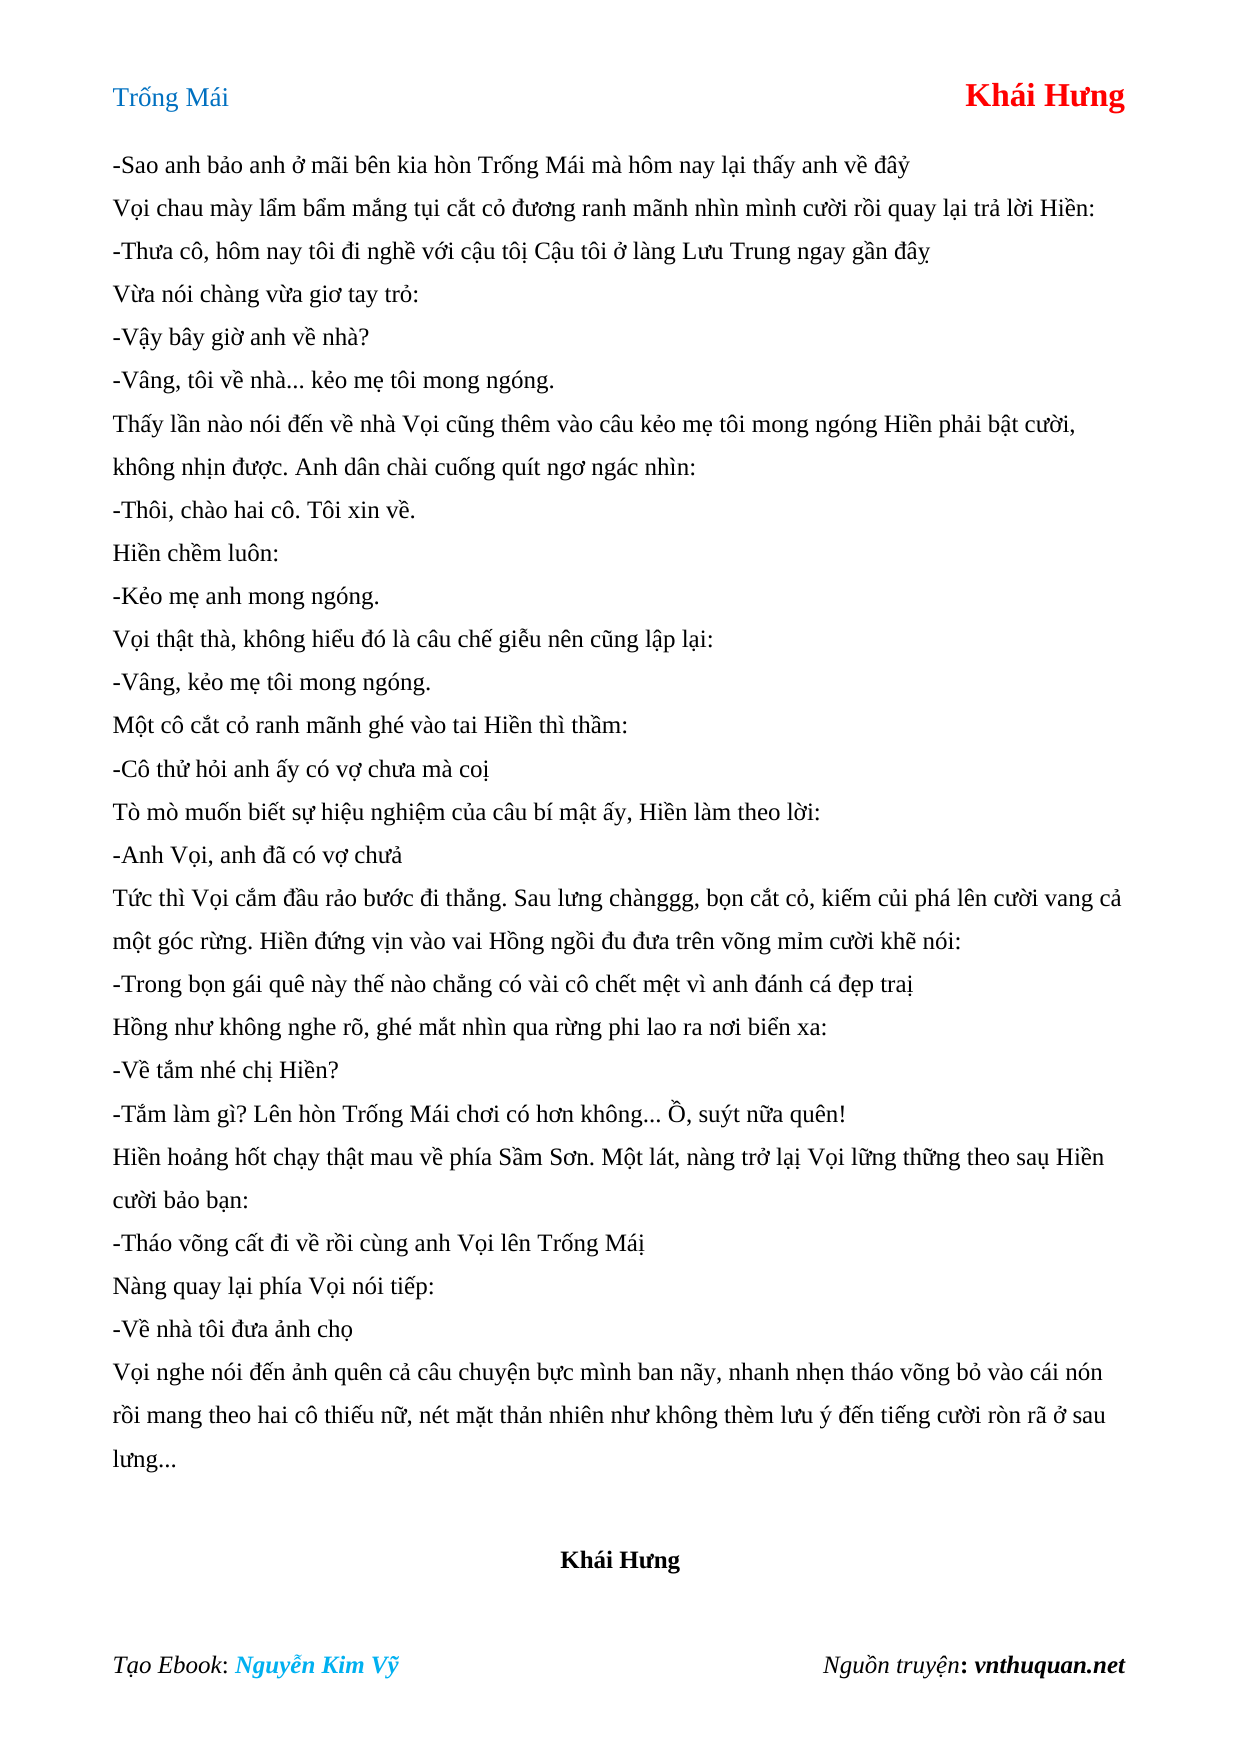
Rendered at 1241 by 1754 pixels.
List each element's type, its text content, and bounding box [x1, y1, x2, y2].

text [112, 150, 1128, 1472]
text Khái Hưng [112, 1545, 1128, 1573]
